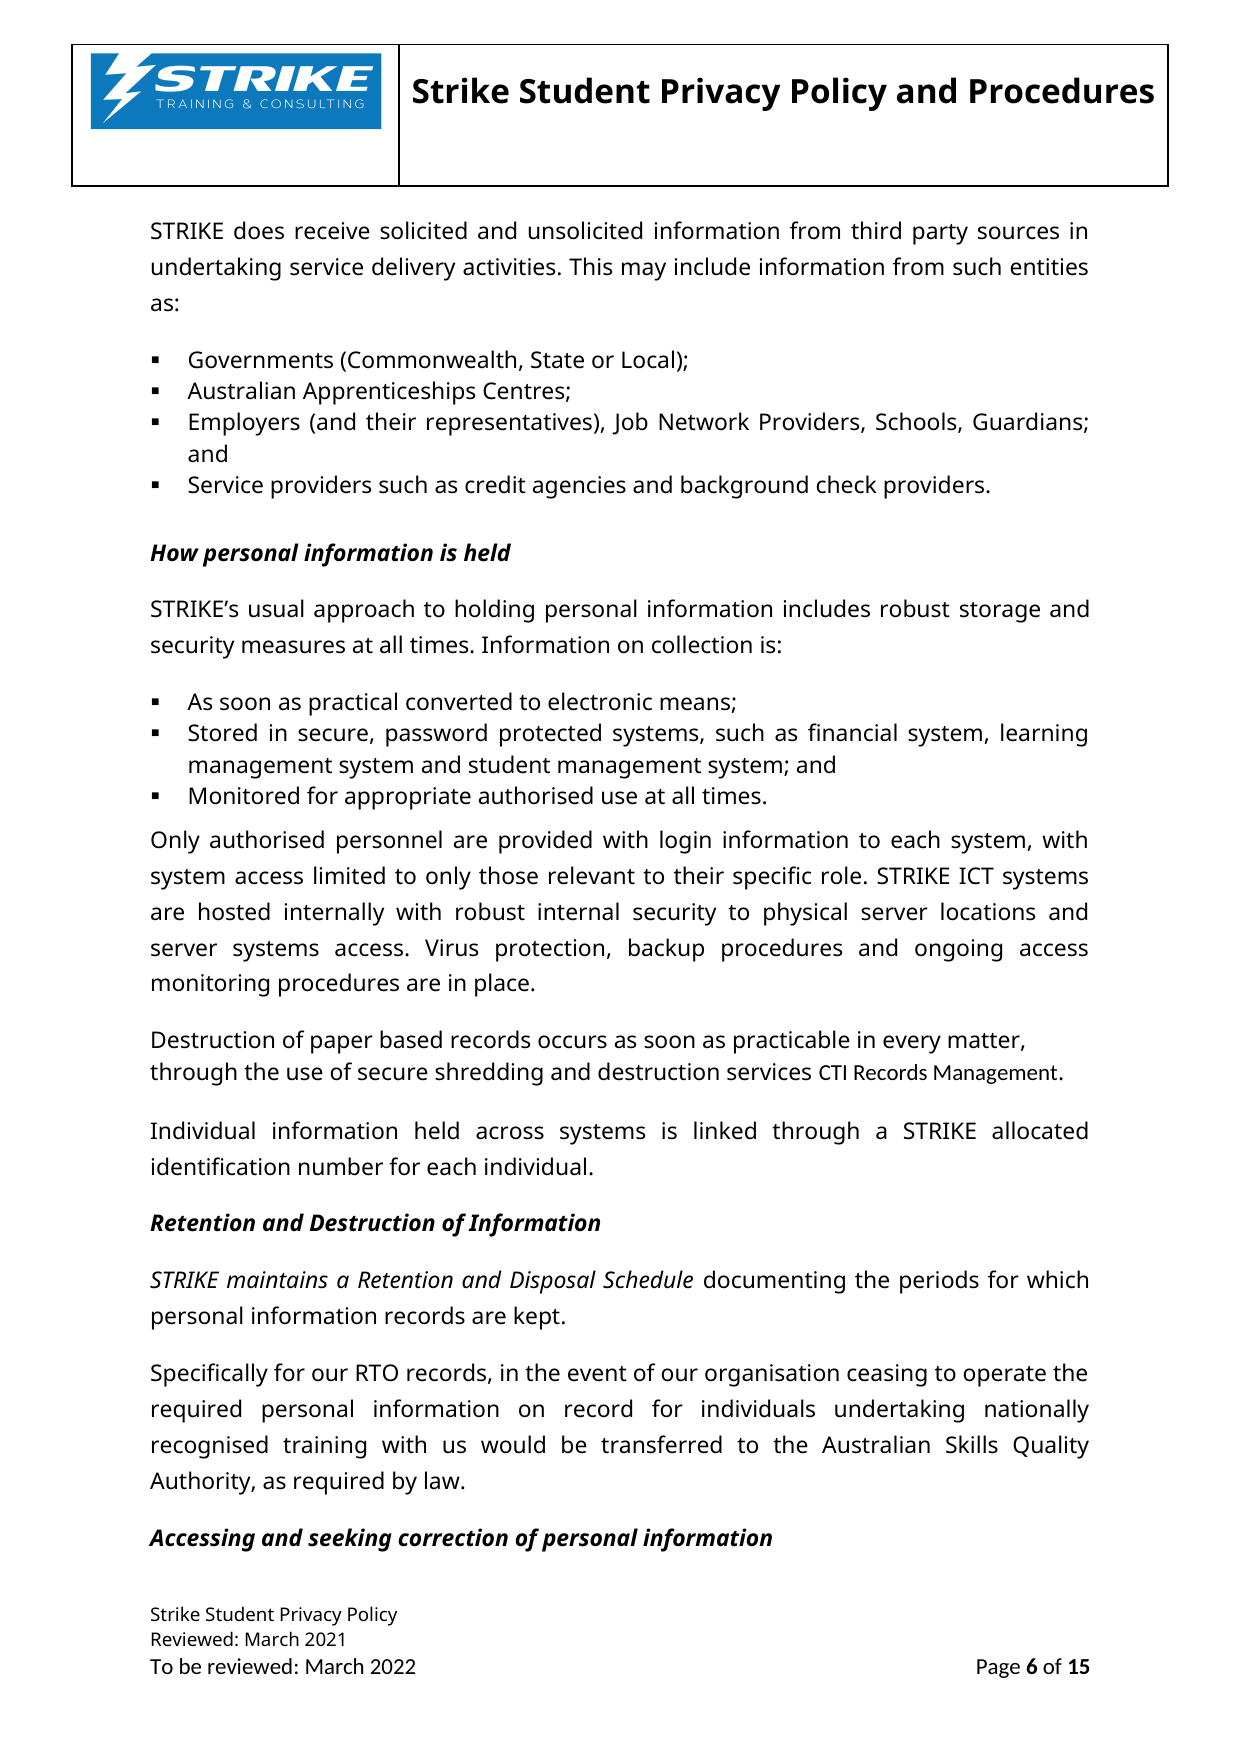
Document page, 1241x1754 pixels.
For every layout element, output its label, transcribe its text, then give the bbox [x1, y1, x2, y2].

list Monitored for appropriate authorised use at all times. [150, 780, 1090, 811]
text Only authorised personnel are provided with login information to each system, with system access limited to only those relevant to their specific role. STRIKE ICT systems are hosted internally with robust internal security to physical server locations and server systems access. Virus protection, backup procedures and ongoing access monitoring procedures are in place. [150, 824, 1090, 999]
list Service providers such as credit agencies and background check providers. [150, 469, 1090, 500]
text STRIKE does receive solicited and unsolicited information from third party sources in undertaking service delivery activities. This may include information from such entities as: [150, 215, 1090, 318]
picture [83, 45, 388, 136]
text STRIKE’s usual approach to holding personal information includes robust storage and security measures at all times. Information on collection is: [150, 593, 1090, 661]
list Australian Apprenticeships Centres; [150, 375, 1090, 406]
text Individual information held across systems is linked through a STRIKE allocated identification number for each individual. [150, 1115, 1090, 1182]
text Retention and Destruction of Information [150, 1207, 1090, 1239]
text Destruction of paper based records occurs as soon as practicable in every matter, through the use of secure shredding and destruction services CTI Records Management. [150, 1024, 1090, 1087]
list Governments (Commonwealth, State or Local); [150, 344, 1090, 375]
list Stored in secure, password protected systems, such as financial system, learning management system and student management system; and [150, 717, 1090, 780]
list As soon as practical converted to electronic means; [150, 686, 1090, 717]
list Employers (and their representatives), Job Network Providers, Schools, Guardians; and [150, 406, 1090, 469]
text How personal information is held [150, 537, 1090, 568]
text STRIKE maintains a Retention and Disposal Schedule documenting the periods for which personal information records are kept. [150, 1264, 1090, 1331]
text Accessing and seeking correction of personal information [150, 1521, 1090, 1553]
text Specifically for our RTO records, in the event of our organisation ceasing to operate the required personal information on record for individuals undertaking nationally recognised training with us would be transferred to the Australian Skills Quality Authority, as required by law. [150, 1357, 1090, 1496]
